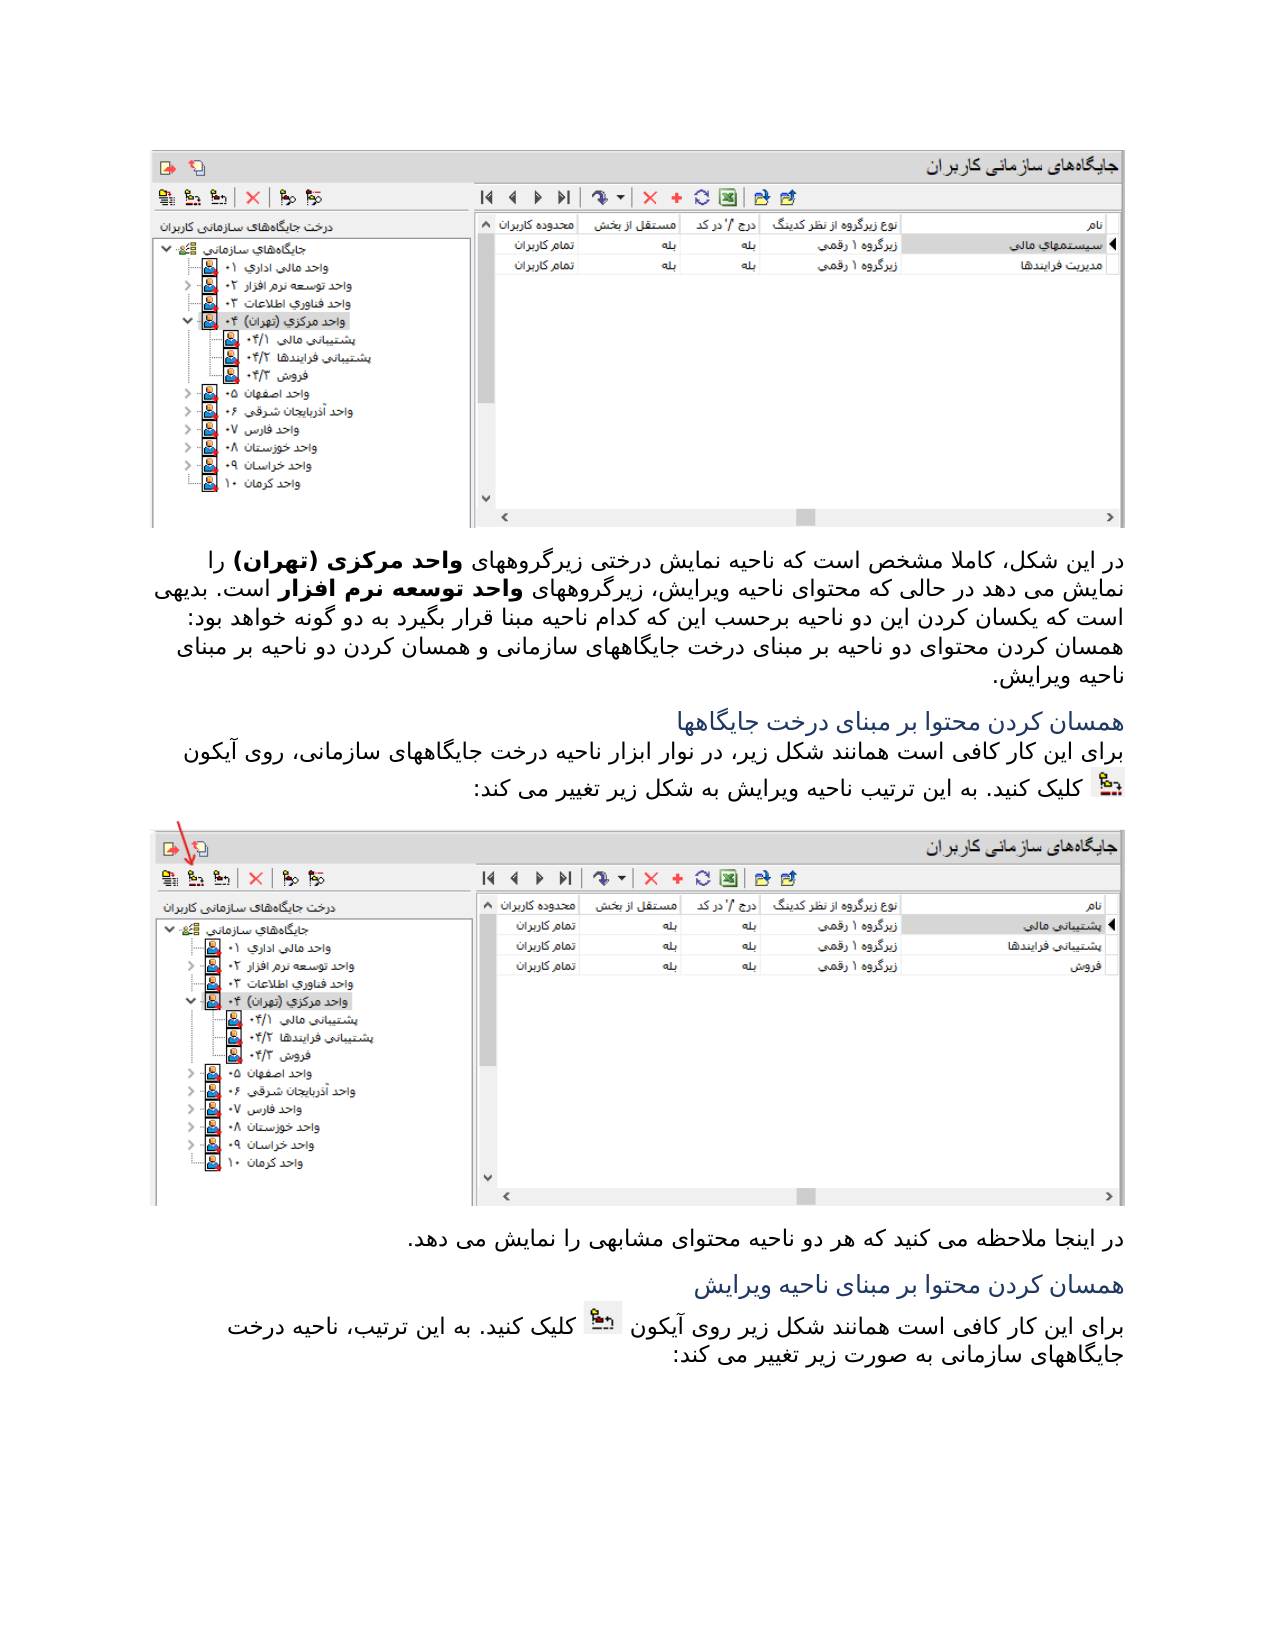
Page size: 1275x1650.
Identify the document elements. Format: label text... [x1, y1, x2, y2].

subtitle همسان کردن محتوا بر مبنای درخت جایگاهها [150, 707, 1125, 736]
subtitle همسان کردن محتوا بر مبنای ناحیه ویرایش [150, 1270, 1125, 1299]
picture [150, 150, 1125, 528]
text برای این کار کافی است همانند شکل زیر روی آیکون کلیک کنید. به این ترتیب، ناحیه درخت جایگاههای سازمانی به صورت زیر تغییر می کند: [150, 1301, 1125, 1368]
text در اینجا ملاحظه می کنید که هر دو ناحیه محتوای مشابهی را نمایش می دهد. [150, 1225, 1125, 1251]
text برای این کار کافی است همانند شکل زیر، در نوار ابزار ناحیه درخت جایگاههای سازمانی، روی آیکون کلیک کنید. به این ترتیب ناحیه ویرایش به شکل زیر تغییر می کند: [150, 738, 1125, 802]
picture [1090, 767, 1125, 797]
picture [150, 820, 1125, 1206]
picture [583, 1301, 623, 1334]
text در این شکل، کاملا مشخص است که ناحیه نمایش درختی زیرگروههای واحد مرکزی (تهران) را نمایش می دهد در حالی که محتوای ناحیه ویرایش، زیرگروههای واحد توسعه نرم افزار است. بدیهی است که یکسان کردن این دو ناحیه برحسب این که کدام ناحیه مبنا قرار بگیرد به دو گونه خواهد بود: همسان کردن محتوای دو ناحیه بر مبنای درخت جایگاههای سازمانی و همسان کردن دو ناحیه بر مبنای ناحیه ویرایش. [150, 547, 1125, 688]
